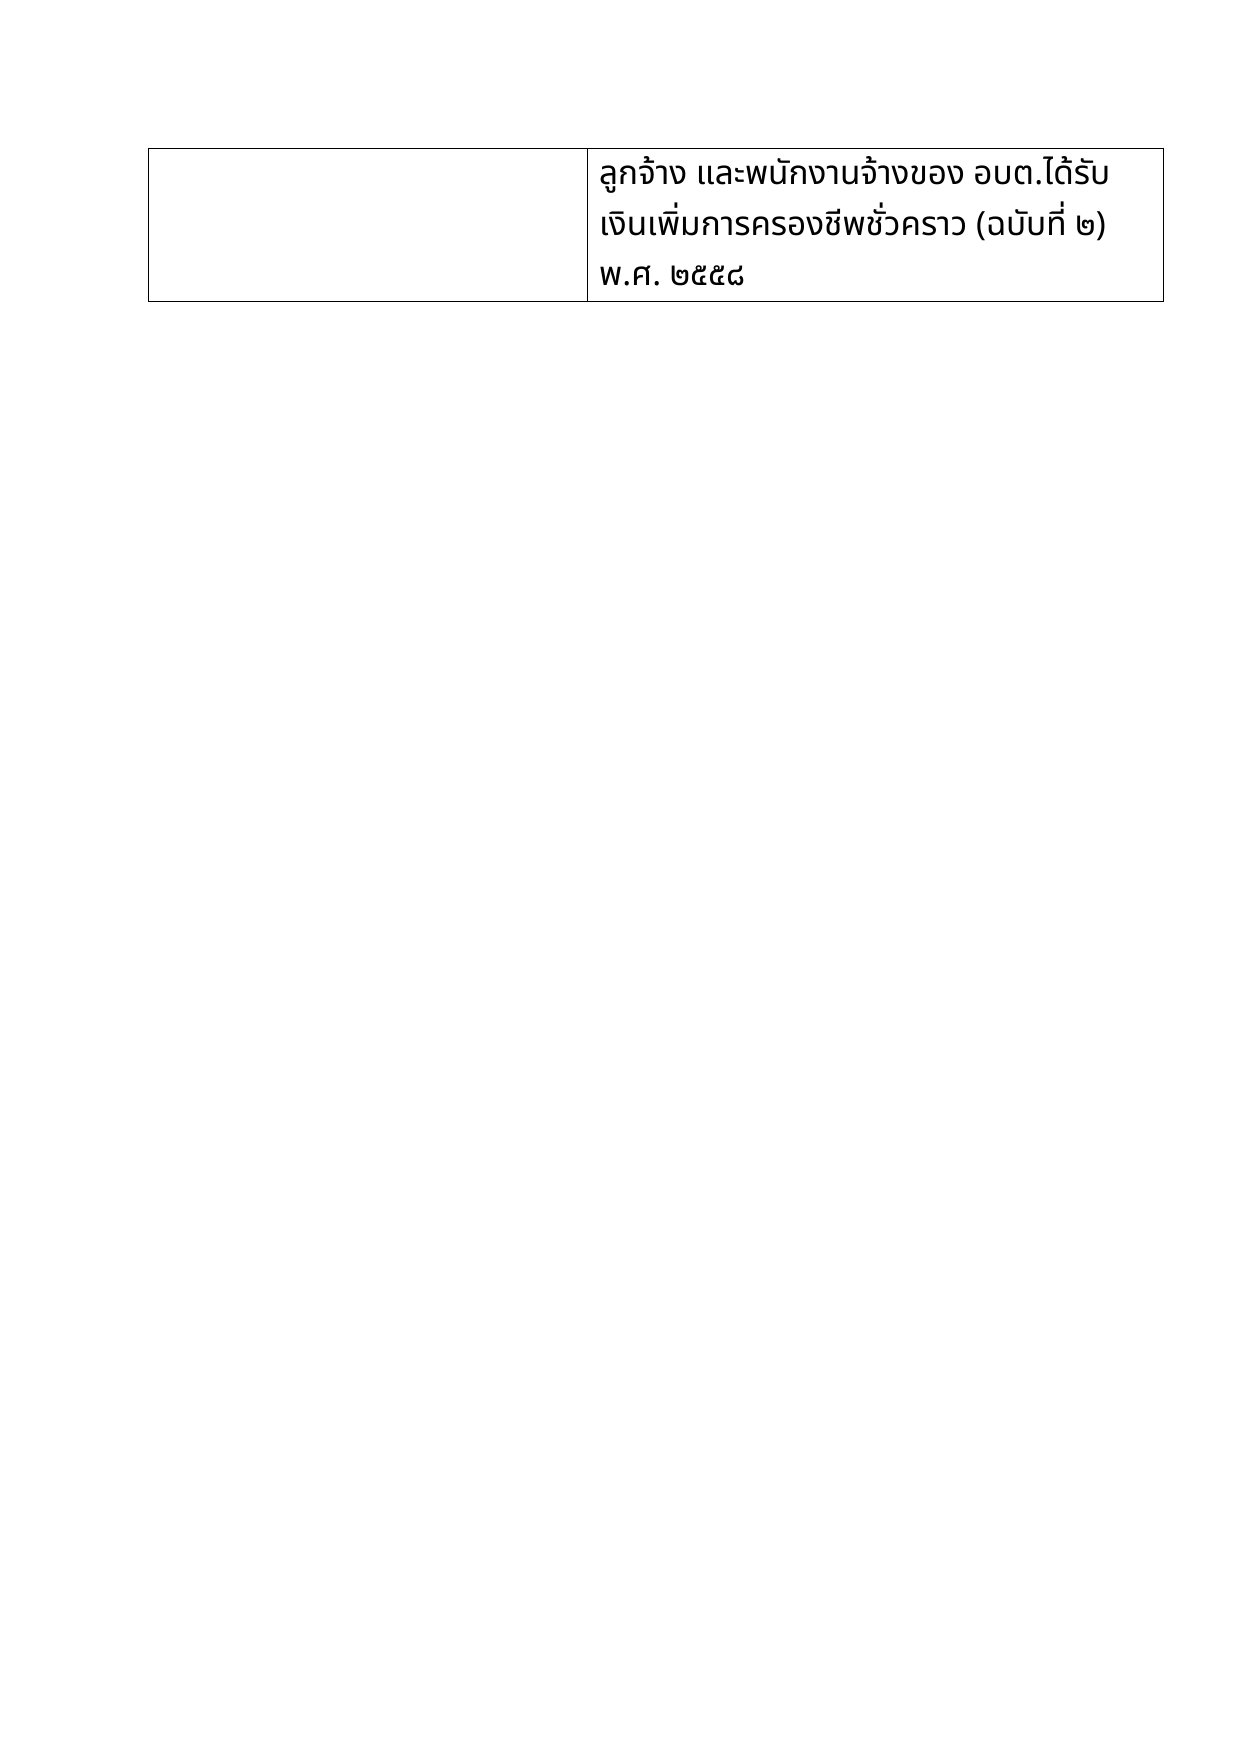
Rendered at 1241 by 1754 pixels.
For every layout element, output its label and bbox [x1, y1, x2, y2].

table_cell [588, 149, 1163, 301]
table_cell [149, 149, 587, 301]
